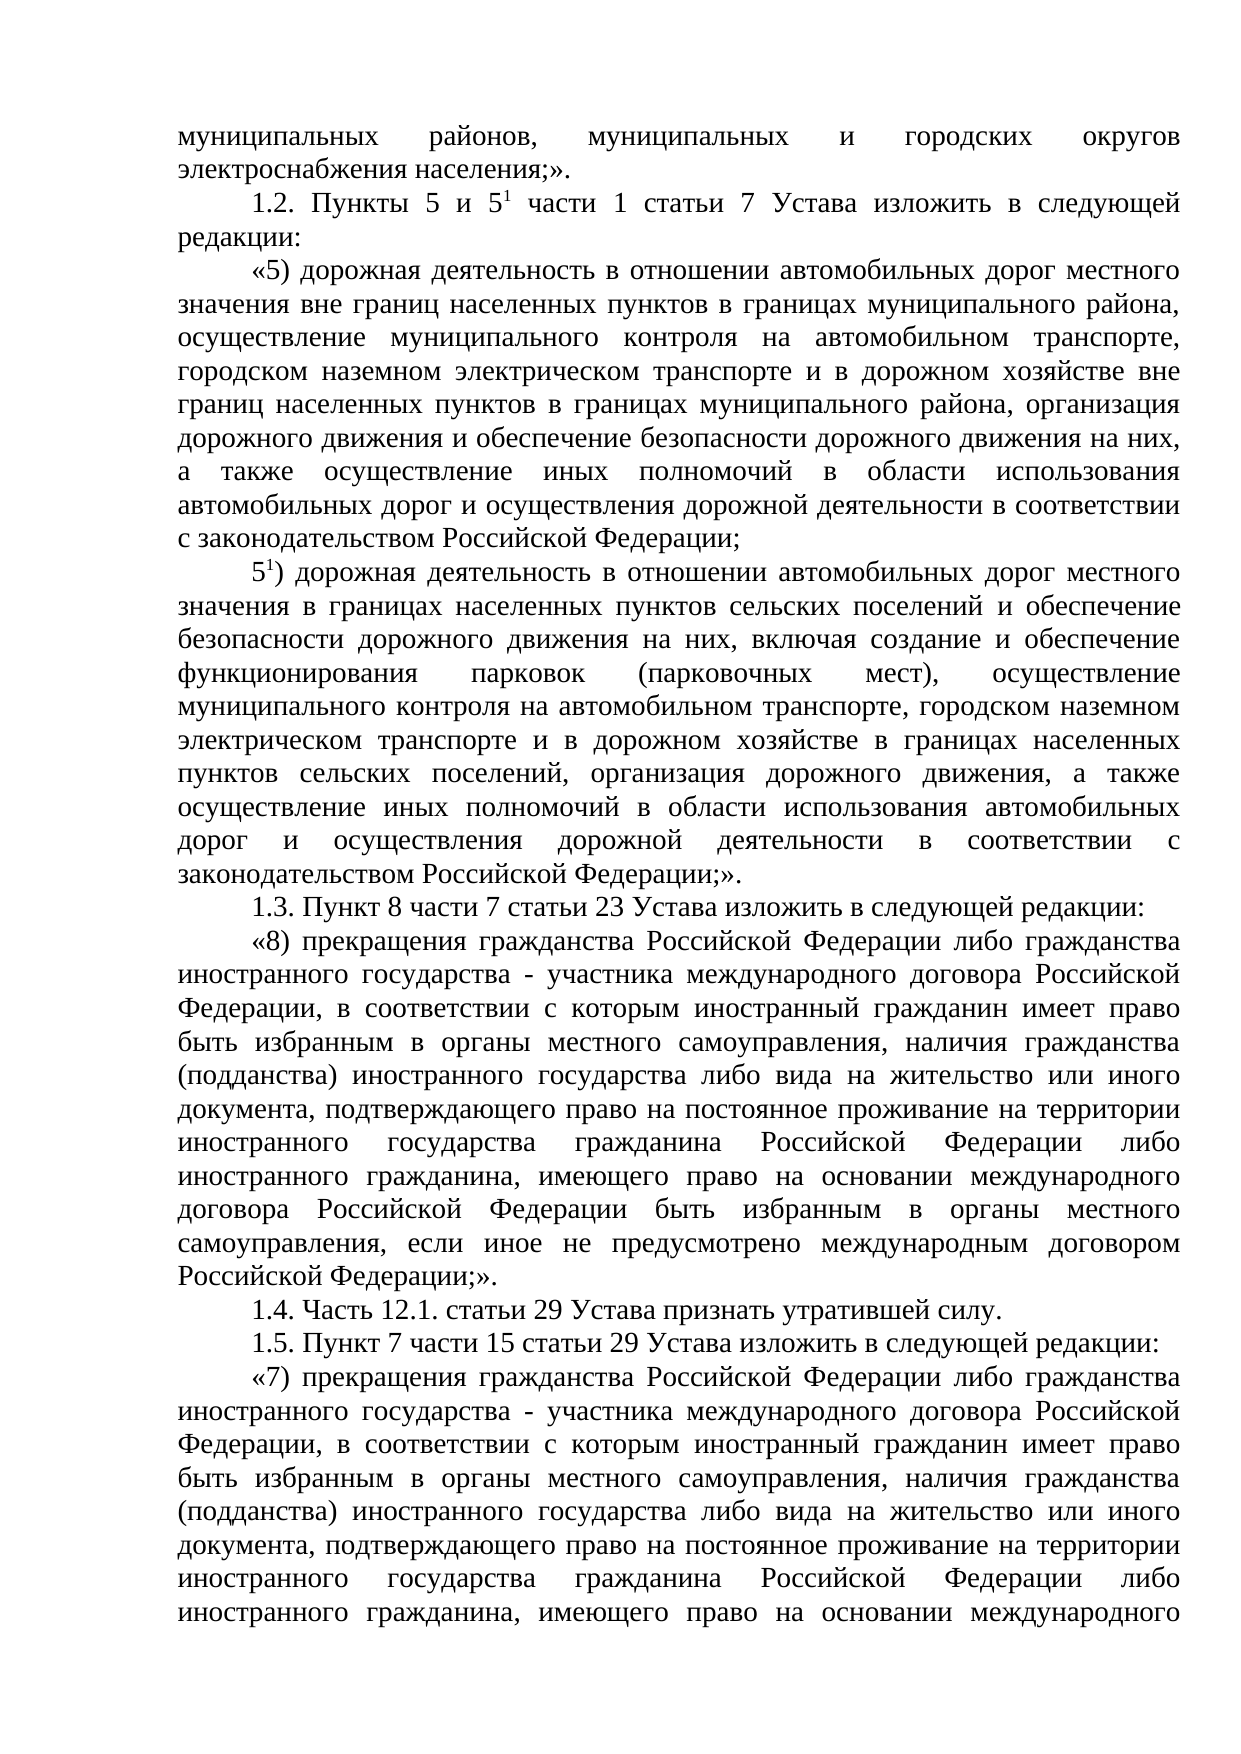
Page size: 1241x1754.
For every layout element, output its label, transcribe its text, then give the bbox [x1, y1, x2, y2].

text 1.3. Пункт 8 части 7 статьи 23 Устава изложить в следующей редакции: [177, 889, 1181, 923]
text 1.5. Пункт 7 части 15 статьи 29 Устава изложить в следующей редакции: [177, 1326, 1181, 1359]
text 1.2. Пункты 5 и 51 части 1 статьи 7 Устава изложить в следующей редакции: [177, 185, 1181, 252]
text «8) прекращения гражданства Российской Федерации либо гражданства иностранного государства - участника международного договора Российской Федерации, в соответствии с которым иностранный гражданин имеет право быть избранным в органы местного самоуправления, наличия гражданства (подданства) иностранного государства либо вида на жительство или иного документа, подтверждающего право на постоянное проживание на территории иностранного государства гражданина Российской Федерации либо иностранного гражданина, имеющего право на основании международного договора Российской Федерации быть избранным в органы местного самоуправления, если иное не предусмотрено международным договором Российской Федерации;». [177, 923, 1181, 1292]
text «5) дорожная деятельность в отношении автомобильных дорог местного значения вне границ населенных пунктов в границах муниципального района, осуществление муниципального контроля на автомобильном транспорте, городском наземном электрическом транспорте и в дорожном хозяйстве вне границ населенных пунктов в границах муниципального района, организация дорожного движения и обеспечение безопасности дорожного движения на них, а также осуществление иных полномочий в области использования автомобильных дорог и осуществления дорожной деятельности в соответствии с законодательством Российской Федерации; [177, 252, 1181, 554]
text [177, 118, 1181, 185]
text 1.4. Часть 12.1. статьи 29 Устава признать утратившей силу. [177, 1292, 1181, 1326]
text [177, 1359, 1181, 1627]
text 51) дорожная деятельность в отношении автомобильных дорог местного значения в границах населенных пунктов сельских поселений и обеспечение безопасности дорожного движения на них, включая создание и обеспечение функционирования парковок (парковочных мест), осуществление муниципального контроля на автомобильном транспорте, городском наземном электрическом транспорте и в дорожном хозяйстве в границах населенных пунктов сельских поселений, организация дорожного движения, а также осуществление иных полномочий в области использования автомобильных дорог и осуществления дорожной деятельности в соответствии с законодательством Российской Федерации;». [177, 554, 1181, 889]
